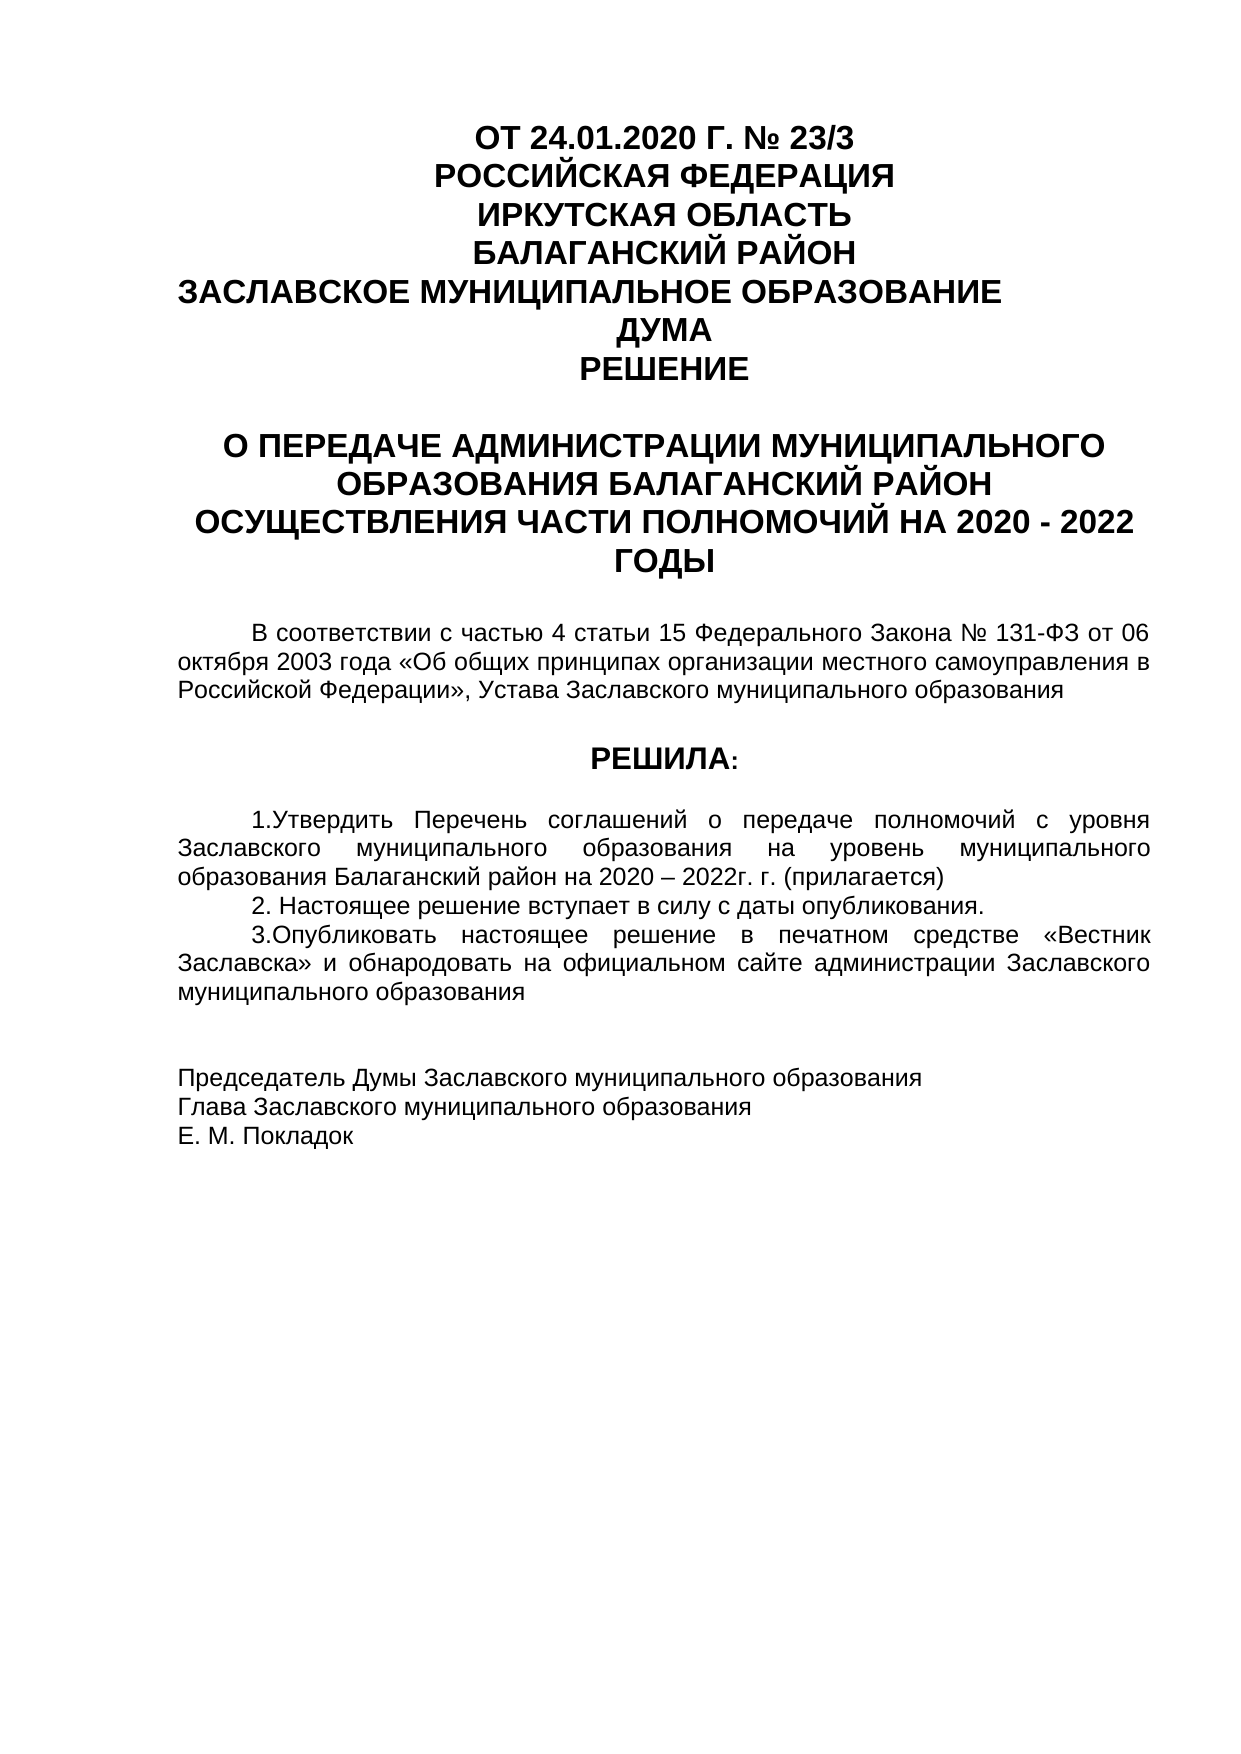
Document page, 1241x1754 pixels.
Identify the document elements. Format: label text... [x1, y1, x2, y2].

text В соответствии с частью 4 статьи 15 Федерального Закона № 131-ФЗ от 06 октября 2003 года «Об общих принципах организации местного самоуправления в Российской Федерации», Устава Заславского муниципального образования [177, 618, 1152, 704]
text РОССИЙСКАЯ ФЕДЕРАЦИЯ [177, 157, 1152, 195]
text ДУМА [177, 310, 1152, 349]
text Е. М. Покладок [177, 1121, 1152, 1150]
text РЕШИЛА: [177, 740, 1152, 776]
text Глава Заславского муниципального образования [177, 1092, 1152, 1121]
text ЗАСЛАВСКОЕ МУНИЦИПАЛЬНОЕ ОБРАЗОВАНИЕ [177, 272, 1152, 310]
text О ПЕРЕДАЧЕ АДМИНИСТРАЦИИ МУНИЦИПАЛЬНОГО ОБРАЗОВАНИЯ БАЛАГАНСКИЙ РАЙОН ОСУЩЕСТВЛЕНИЯ ЧАСТИ ПОЛНОМОЧИЙ НА 2020 - 2022 ГОДЫ [177, 426, 1152, 579]
text 1.Утвердить Перечень соглашений о передаче полномочий с уровня Заславского муниципального образования на уровень муниципального образования Балаганский район на 2020 – 2022г. г. (прилагается) [177, 805, 1152, 891]
text РЕШЕНИЕ [177, 349, 1152, 387]
text БАЛАГАНСКИЙ РАЙОН [177, 233, 1152, 272]
text Председатель Думы Заславского муниципального образования [177, 1063, 1152, 1092]
text ИРКУТСКАЯ ОБЛАСТЬ [177, 195, 1152, 233]
text 2. Настоящее решение вступает в силу с даты опубликования. [177, 891, 1152, 920]
text 3.Опубликовать настоящее решение в печатном средстве «Вестник Заславска» и обнародовать на официальном сайте администрации Заславского муниципального образования [177, 920, 1152, 1006]
text ОТ 24.01.2020 Г. № 23/3 [177, 118, 1152, 157]
